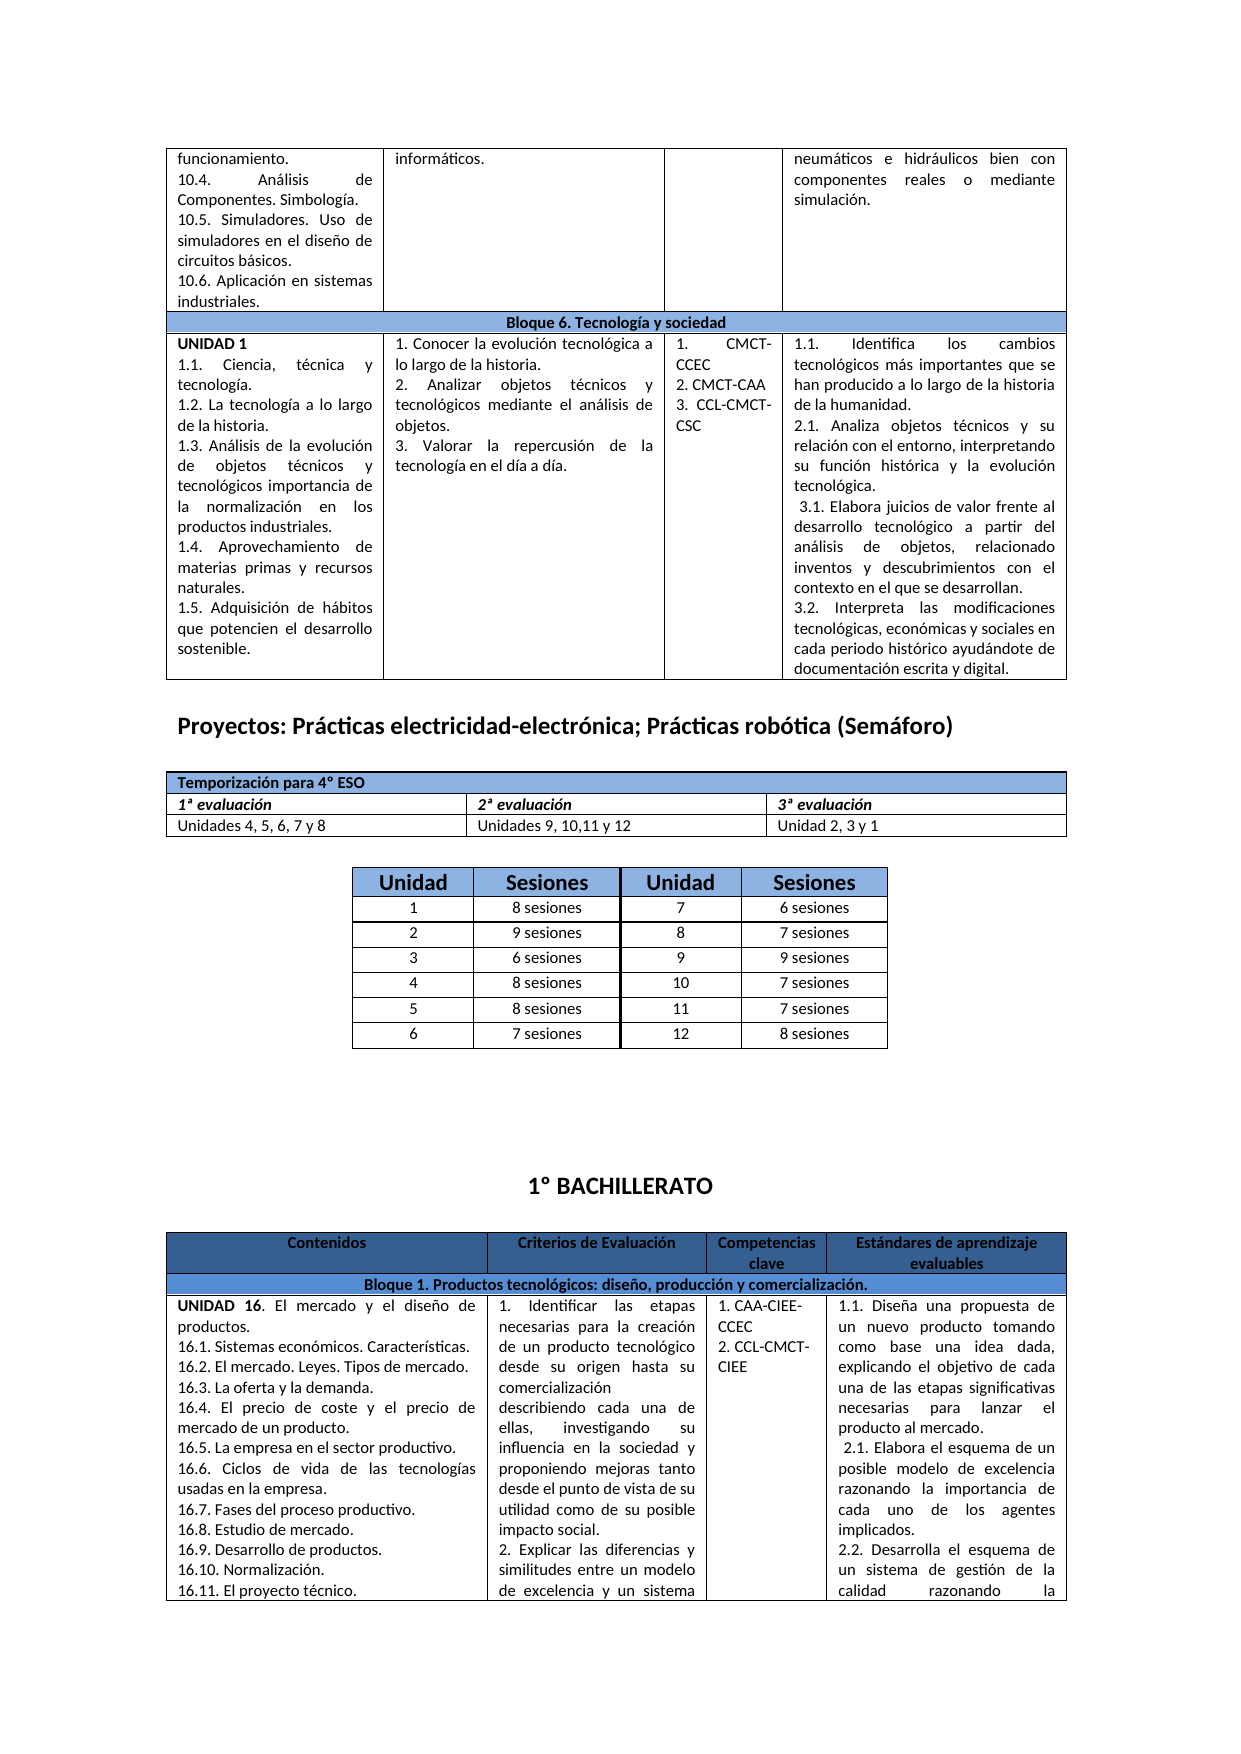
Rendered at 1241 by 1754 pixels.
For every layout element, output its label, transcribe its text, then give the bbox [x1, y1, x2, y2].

table_cell 2ª evaluación [467, 794, 766, 814]
table_header Unidad [622, 868, 741, 896]
table_cell 7 sesiones [742, 923, 887, 947]
table_cell 1.1. Identifica los cambios tecnológicos más importantes que se han producido a lo largo de la historia de la humanidad. 2.1. Analiza objetos técnicos y su relación con el entorno, interpretando su función histórica y la evolución tecnológica. 3.1. Elabora juicios de valor frente al desarrollo tecnológico a partir del análisis de objetos, relacionado inventos y descubrimientos con el contexto en el que se desarrollan. 3.2. Interpreta las modificaciones tecnológicas, económicas y sociales en cada periodo histórico ayudándote de documentación escrita y digital. [783, 334, 1066, 679]
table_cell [167, 149, 383, 311]
text Proyectos: Prácticas electricidad-electrónica; Prácticas robótica (Semáforo) [177, 710, 1063, 741]
table_header Unidad [353, 868, 473, 896]
table_cell 1. CMCT-CCEC 2. CMCT-CAA 3. CCL-CMCT-CSC [665, 334, 782, 679]
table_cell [488, 1296, 706, 1600]
table_header Sesiones [474, 868, 619, 896]
table_cell 9 sesiones [742, 948, 887, 972]
table_header Criterios de Evaluación [488, 1233, 706, 1273]
table_cell 6 sesiones [742, 897, 887, 921]
table_cell 3ª evaluación [767, 794, 1066, 814]
table_cell 7 sesiones [474, 1023, 619, 1047]
table_cell 9 sesiones [474, 923, 619, 947]
table_cell Bloque 6. Tecnología y sociedad [167, 312, 1066, 332]
table_cell Unidad 2, 3 y 1 [767, 815, 1066, 836]
table_cell 2 [353, 923, 473, 947]
table_cell 7 sesiones [742, 998, 887, 1022]
table_cell 8 [622, 923, 741, 947]
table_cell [783, 149, 1066, 311]
table_header Contenidos [167, 1233, 487, 1273]
table_cell 10 [622, 973, 741, 997]
text 1º BACHILLERATO [177, 1171, 1063, 1201]
table_cell Unidades 4, 5, 6, 7 y 8 [167, 815, 466, 836]
table_cell 8 sesiones [742, 1023, 887, 1047]
table_cell Bloque 1. Productos tecnológicos: diseño, producción y comercialización. [167, 1274, 1066, 1294]
table_header Estándares de aprendizaje evaluables [827, 1233, 1066, 1273]
table_header Temporización para 4º ESO [167, 773, 1066, 793]
table_cell 6 [353, 1023, 473, 1047]
table_header Sesiones [742, 868, 887, 896]
table_cell 8 sesiones [474, 973, 619, 997]
table_cell 11 [622, 998, 741, 1022]
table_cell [827, 1296, 1066, 1600]
table_header Competencias clave [707, 1233, 826, 1273]
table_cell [384, 149, 664, 311]
table_cell 1ª evaluación [167, 794, 466, 814]
table_cell 7 sesiones [742, 973, 887, 997]
table_cell 12 [622, 1023, 741, 1047]
table_cell 4 [353, 973, 473, 997]
table_cell 8 sesiones [474, 897, 619, 921]
table_cell 1 [353, 897, 473, 921]
table_cell 5 [353, 998, 473, 1022]
table_cell 6 sesiones [474, 948, 619, 972]
table_cell 3 [353, 948, 473, 972]
table_cell 1. Conocer la evolución tecnológica a lo largo de la historia. 2. Analizar objetos técnicos y tecnológicos mediante el análisis de objetos. 3. Valorar la repercusión de la tecnología en el día a día. [384, 334, 664, 679]
table_cell 9 [622, 948, 741, 972]
table_cell 8 sesiones [474, 998, 619, 1022]
table_cell 7 [622, 897, 741, 921]
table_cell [707, 1296, 826, 1600]
table_cell Unidades 9, 10,11 y 12 [467, 815, 766, 836]
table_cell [167, 1296, 487, 1600]
table_cell UNIDAD 1 1.1. Ciencia, técnica y tecnología. 1.2. La tecnología a lo largo de la historia. 1.3. Análisis de la evolución de objetos técnicos y tecnológicos importancia de la normalización en los productos industriales. 1.4. Aprovechamiento de materias primas y recursos naturales. 1.5. Adquisición de hábitos que potencien el desarrollo sostenible. [167, 334, 383, 679]
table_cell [665, 149, 782, 311]
